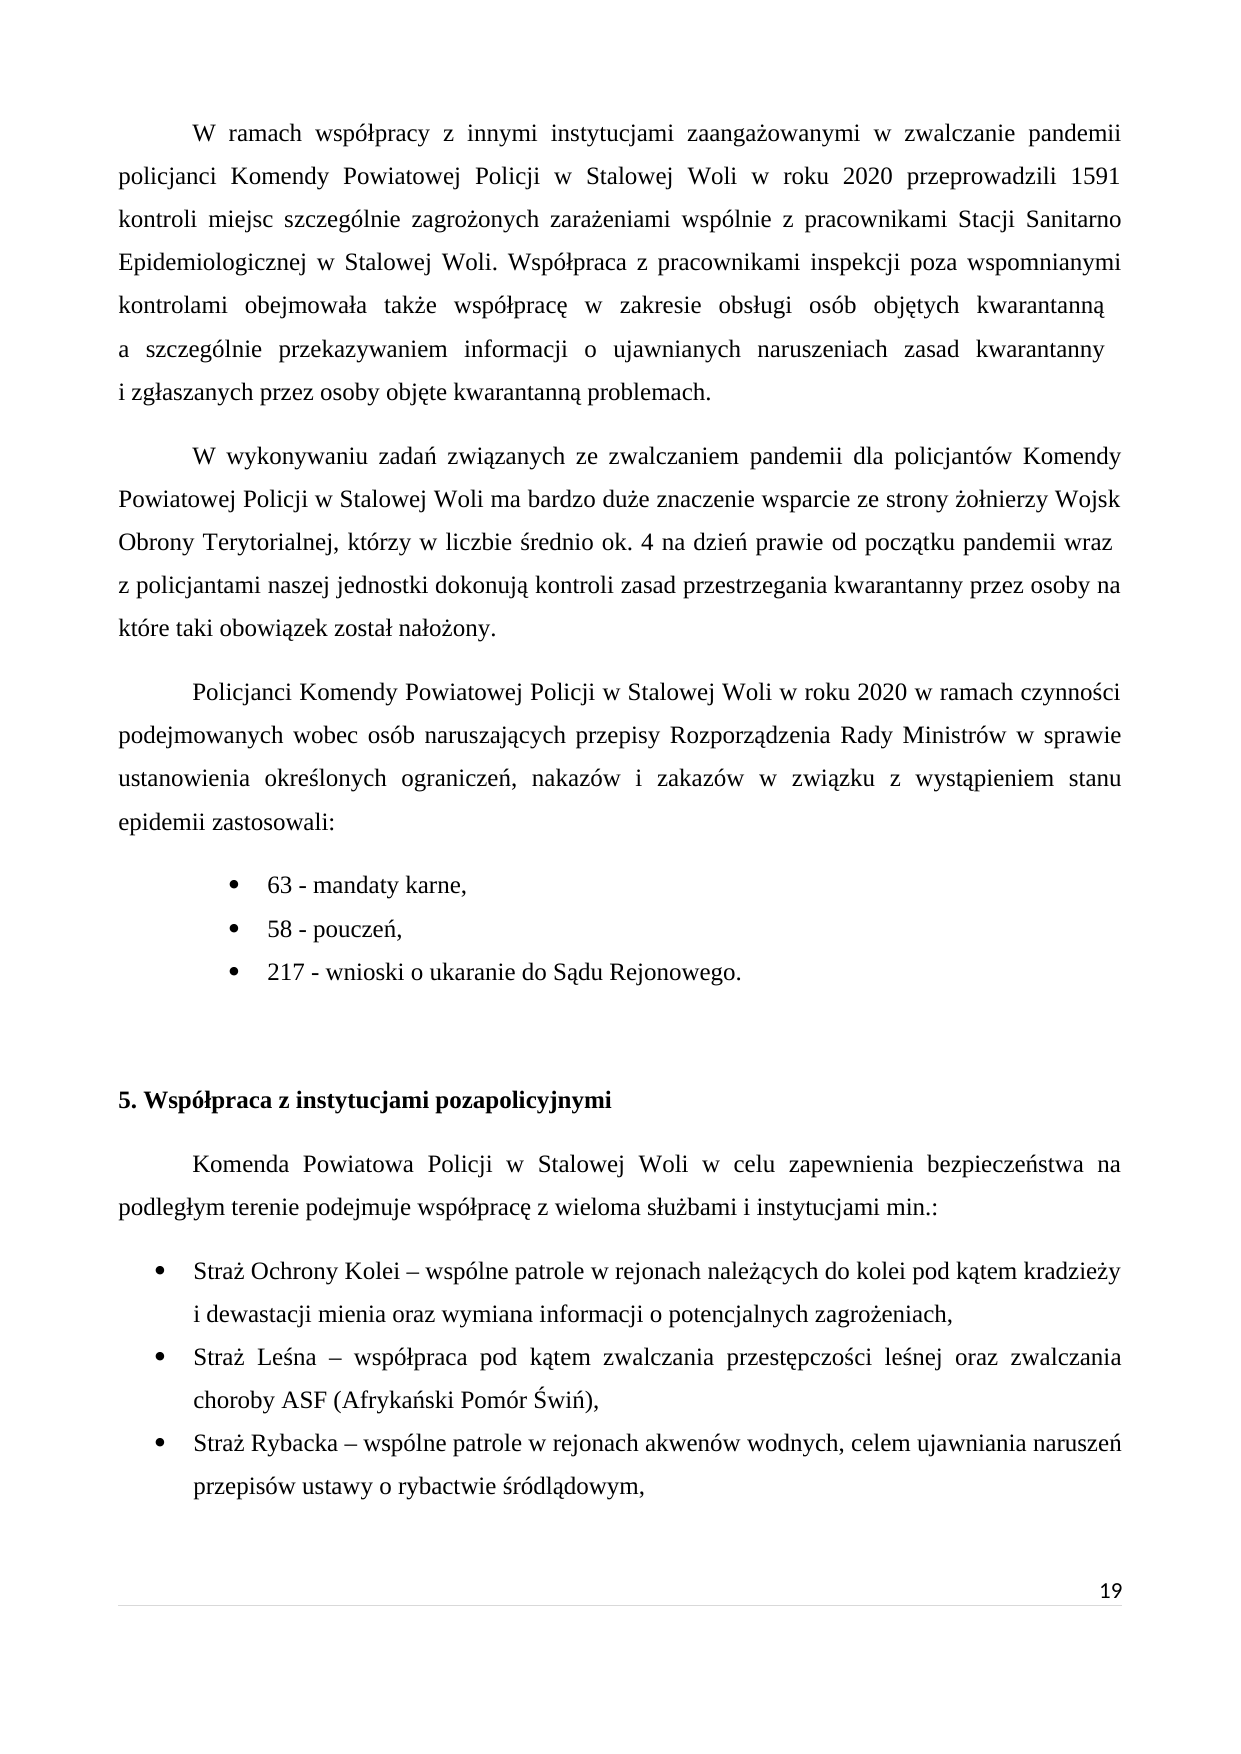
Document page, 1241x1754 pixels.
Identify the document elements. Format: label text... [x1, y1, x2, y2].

list 217 - wnioski o ukaranie do Sądu Rejonowego. [229, 957, 1122, 986]
list Straż Rybacka – wspólne patrole w rejonach akwenów wodnych, celem ujawniania naruszeń przepisów ustawy o rybactwie śródlądowym, [156, 1428, 1122, 1500]
text W ramach współpracy z innymi instytucjami zaangażowanymi w zwalczanie pandemii policjanci Komendy Powiatowej Policji w Stalowej Woli w roku 2020 przeprowadzili 1591 kontroli miejsc szczególnie zagrożonych zarażeniami wspólnie z pracownikami Stacji Sanitarno Epidemiologicznej w Stalowej Woli. Współpraca z pracownikami inspekcji poza wspomnianymi kontrolami obejmowała także współpracę w zakresie obsługi osób objętych kwarantanną a szczególnie przekazywaniem informacji o ujawnianych naruszeniach zasad kwarantanny i zgłaszanych przez osoby objęte kwarantanną problemach. [118, 118, 1122, 406]
list Straż Leśna – współpraca pod kątem zwalczania przestępczości leśnej oraz zwalczania choroby ASF (Afrykański Pomór Świń), [156, 1342, 1122, 1414]
text Policjanci Komendy Powiatowej Policji w Stalowej Woli w roku 2020 w ramach czynności podejmowanych wobec osób naruszających przepisy Rozporządzenia Rady Ministrów w sprawie ustanowienia określonych ograniczeń, nakazów i zakazów w związku z wystąpieniem stanu epidemii zastosowali: [118, 677, 1122, 835]
list Straż Ochrony Kolei – wspólne patrole w rejonach należących do kolei pod kątem kradzieży i dewastacji mienia oraz wymiana informacji o potencjalnych zagrożeniach, [156, 1256, 1122, 1328]
list 63 - mandaty karne, [229, 871, 1122, 899]
list 58 - pouczeń, [229, 914, 1122, 942]
text 5. Współpraca z instytucjami pozapolicyjnymi [118, 1085, 1122, 1113]
text Komenda Powiatowa Policji w Stalowej Woli w celu zapewnienia bezpieczeństwa na podległym terenie podejmuje współpracę z wieloma służbami i instytucjami min.: [118, 1149, 1122, 1221]
text W wykonywaniu zadań związanych ze zwalczaniem pandemii dla policjantów Komendy Powiatowej Policji w Stalowej Woli ma bardzo duże znaczenie wsparcie ze strony żołnierzy Wojsk Obrony Terytorialnej, którzy w liczbie średnio ok. 4 na dzień prawie od początku pandemii wraz z policjantami naszej jednostki dokonują kontroli zasad przestrzegania kwarantanny przez osoby na które taki obowiązek został nałożony. [118, 441, 1122, 642]
